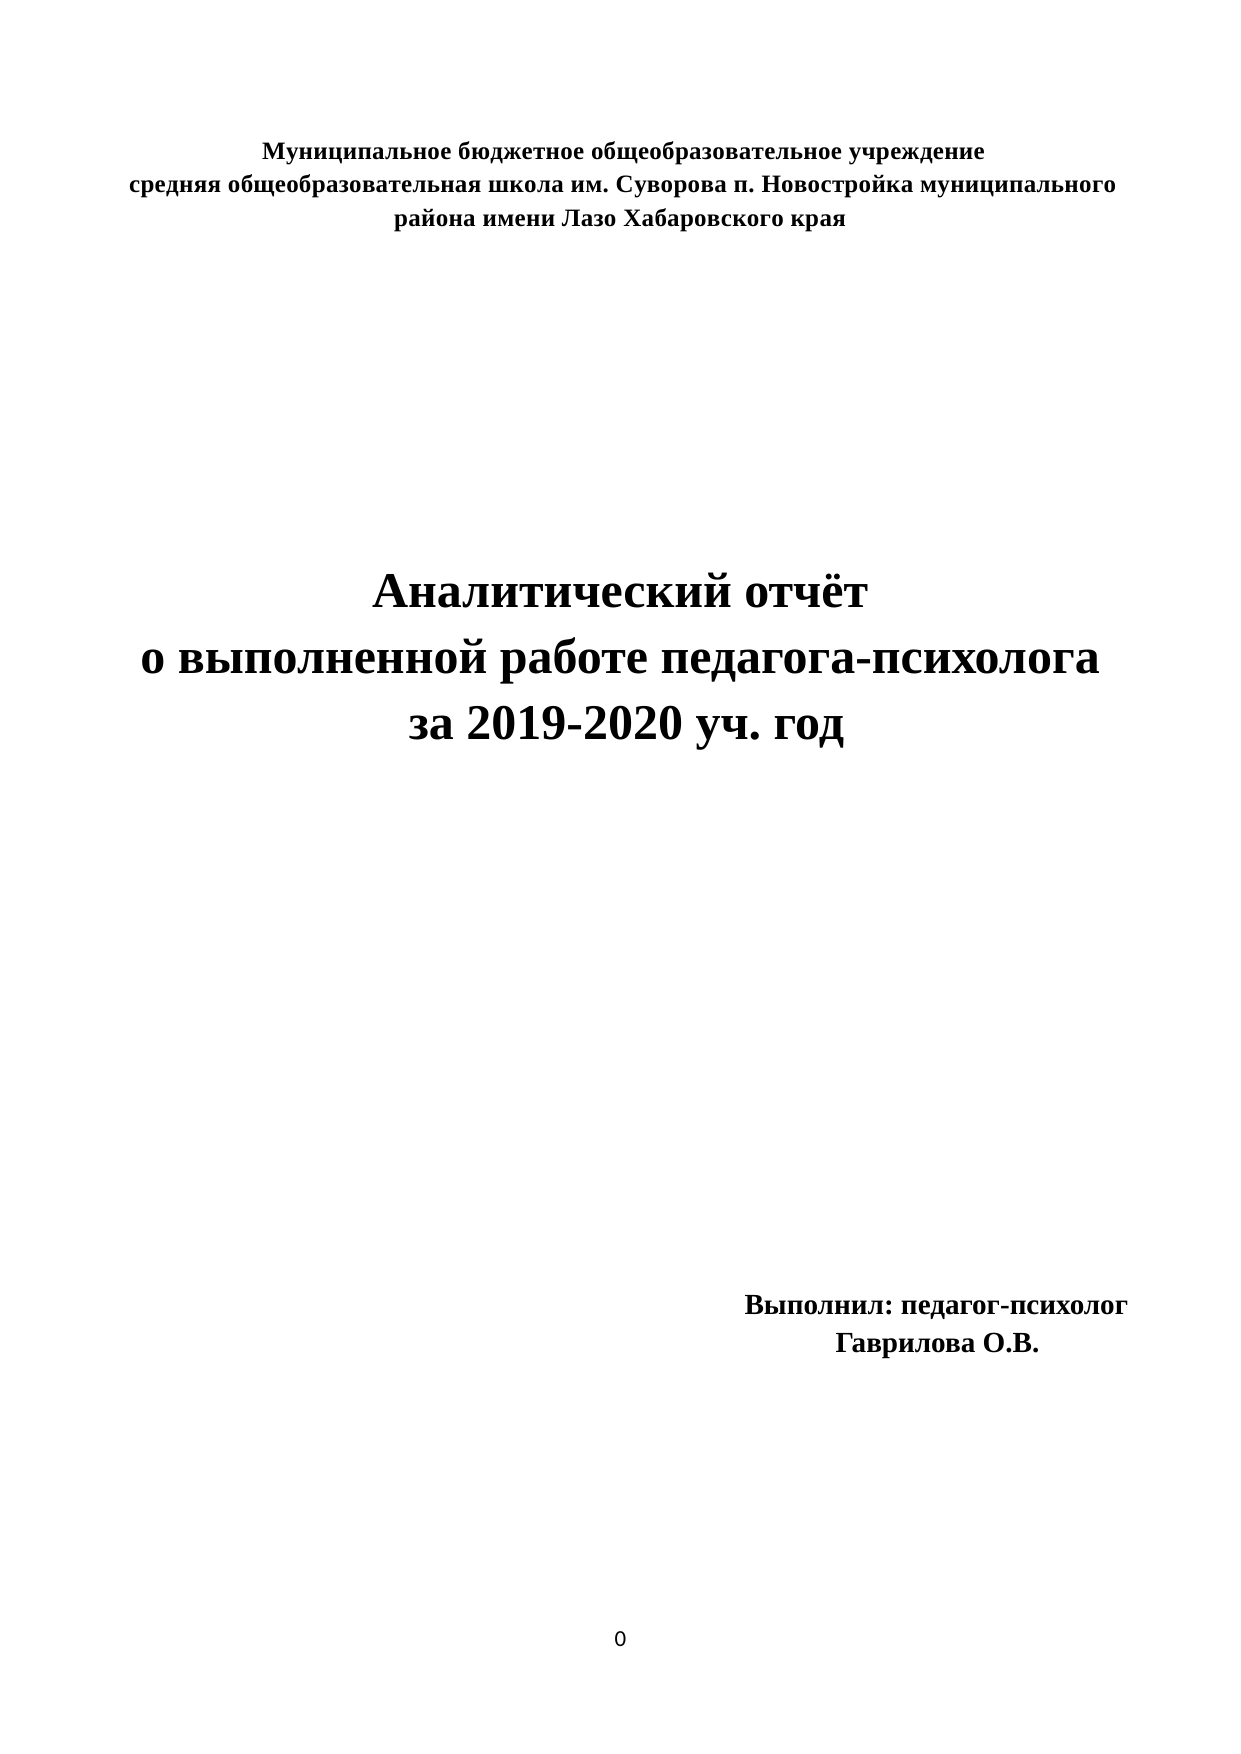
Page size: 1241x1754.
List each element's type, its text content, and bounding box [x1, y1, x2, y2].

text Аналитический отчёт о выполненной работе педагога-психолога [112, 561, 1128, 684]
text Гаврилова О.В. [112, 1326, 1128, 1359]
text за 2019-2020 уч. год [112, 693, 1128, 750]
text Выполнил: педагог-психолог [112, 1287, 1128, 1321]
text Муниципальное бюджетное общеобразовательное учреждение [112, 136, 1128, 164]
text средняя общеобразовательная школа им. Суворова п. Новостройка муниципального района имени Лазо Хабаровского края [112, 169, 1128, 231]
